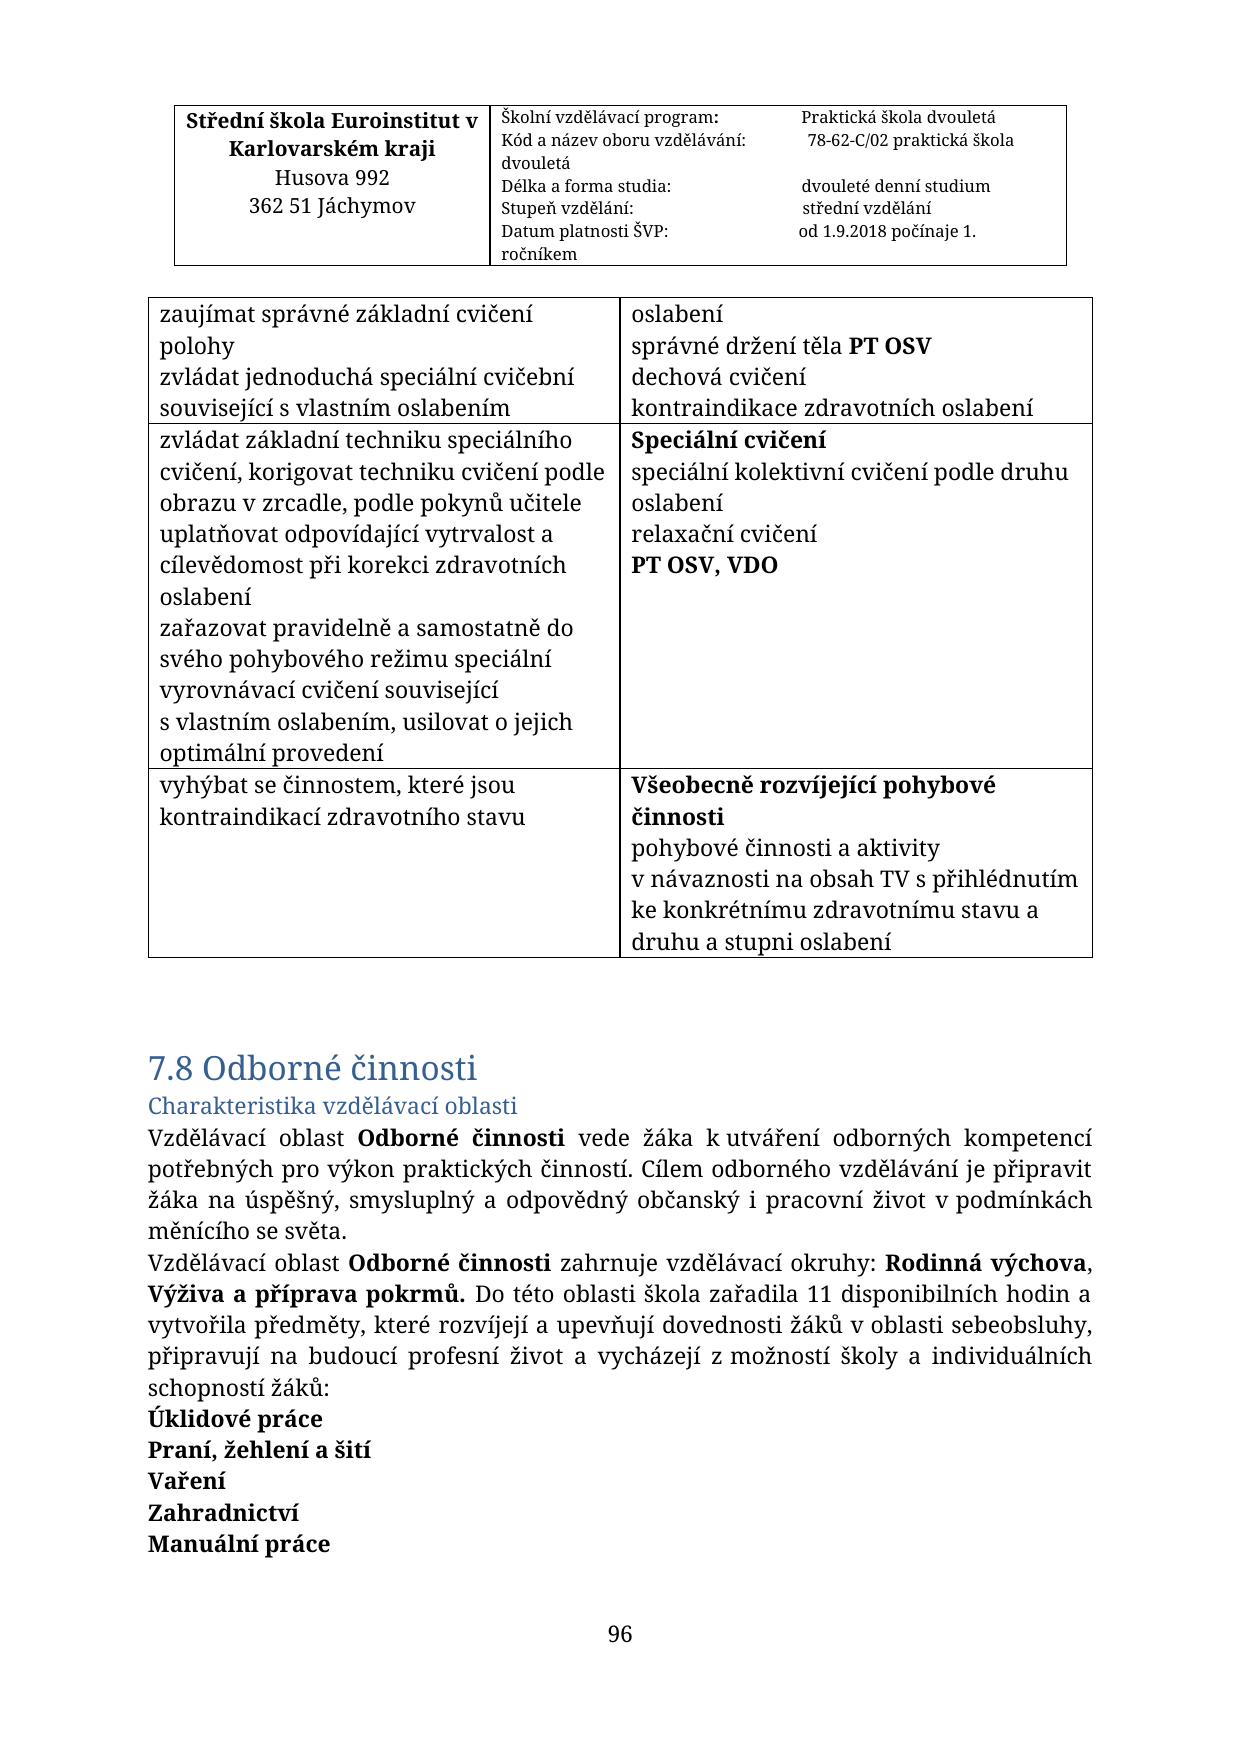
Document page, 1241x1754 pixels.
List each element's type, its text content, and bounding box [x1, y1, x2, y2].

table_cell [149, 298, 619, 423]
text Úklidové práce [148, 1403, 1093, 1434]
text Charakteristika vzdělávací oblasti [148, 1090, 1093, 1121]
text Manuální práce [148, 1528, 1093, 1559]
text Zahradnictví [148, 1496, 1093, 1528]
text Vzdělávací oblast Odborné činnosti vede žáka k utváření odborných kompetencí potřebných pro výkon praktických činností. Cílem odborného vzdělávání je připravit žáka na úspěšný, smysluplný a odpovědný občanský i pracovní život v podmínkách měnícího se světa. [148, 1121, 1093, 1246]
text Vzdělávací oblast Odborné činnosti zahrnuje vzdělávací okruhy: Rodinná výchova, Výživa a příprava pokrmů. Do této oblasti škola zařadila 11 disponibilních hodin a vytvořila předměty, které rozvíjejí a upevňují dovednosti žáků v oblasti sebeobsluhy, připravují na budoucí profesní život a vycházejí z možností školy a individuálních schopností žáků: [148, 1246, 1093, 1403]
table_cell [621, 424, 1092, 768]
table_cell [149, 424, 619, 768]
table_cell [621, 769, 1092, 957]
text Vaření [148, 1465, 1093, 1496]
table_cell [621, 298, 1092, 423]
text Praní, žehlení a šití [148, 1434, 1093, 1465]
subtitle 7.8 Odborné činnosti [148, 1045, 1093, 1090]
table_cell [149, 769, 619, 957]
